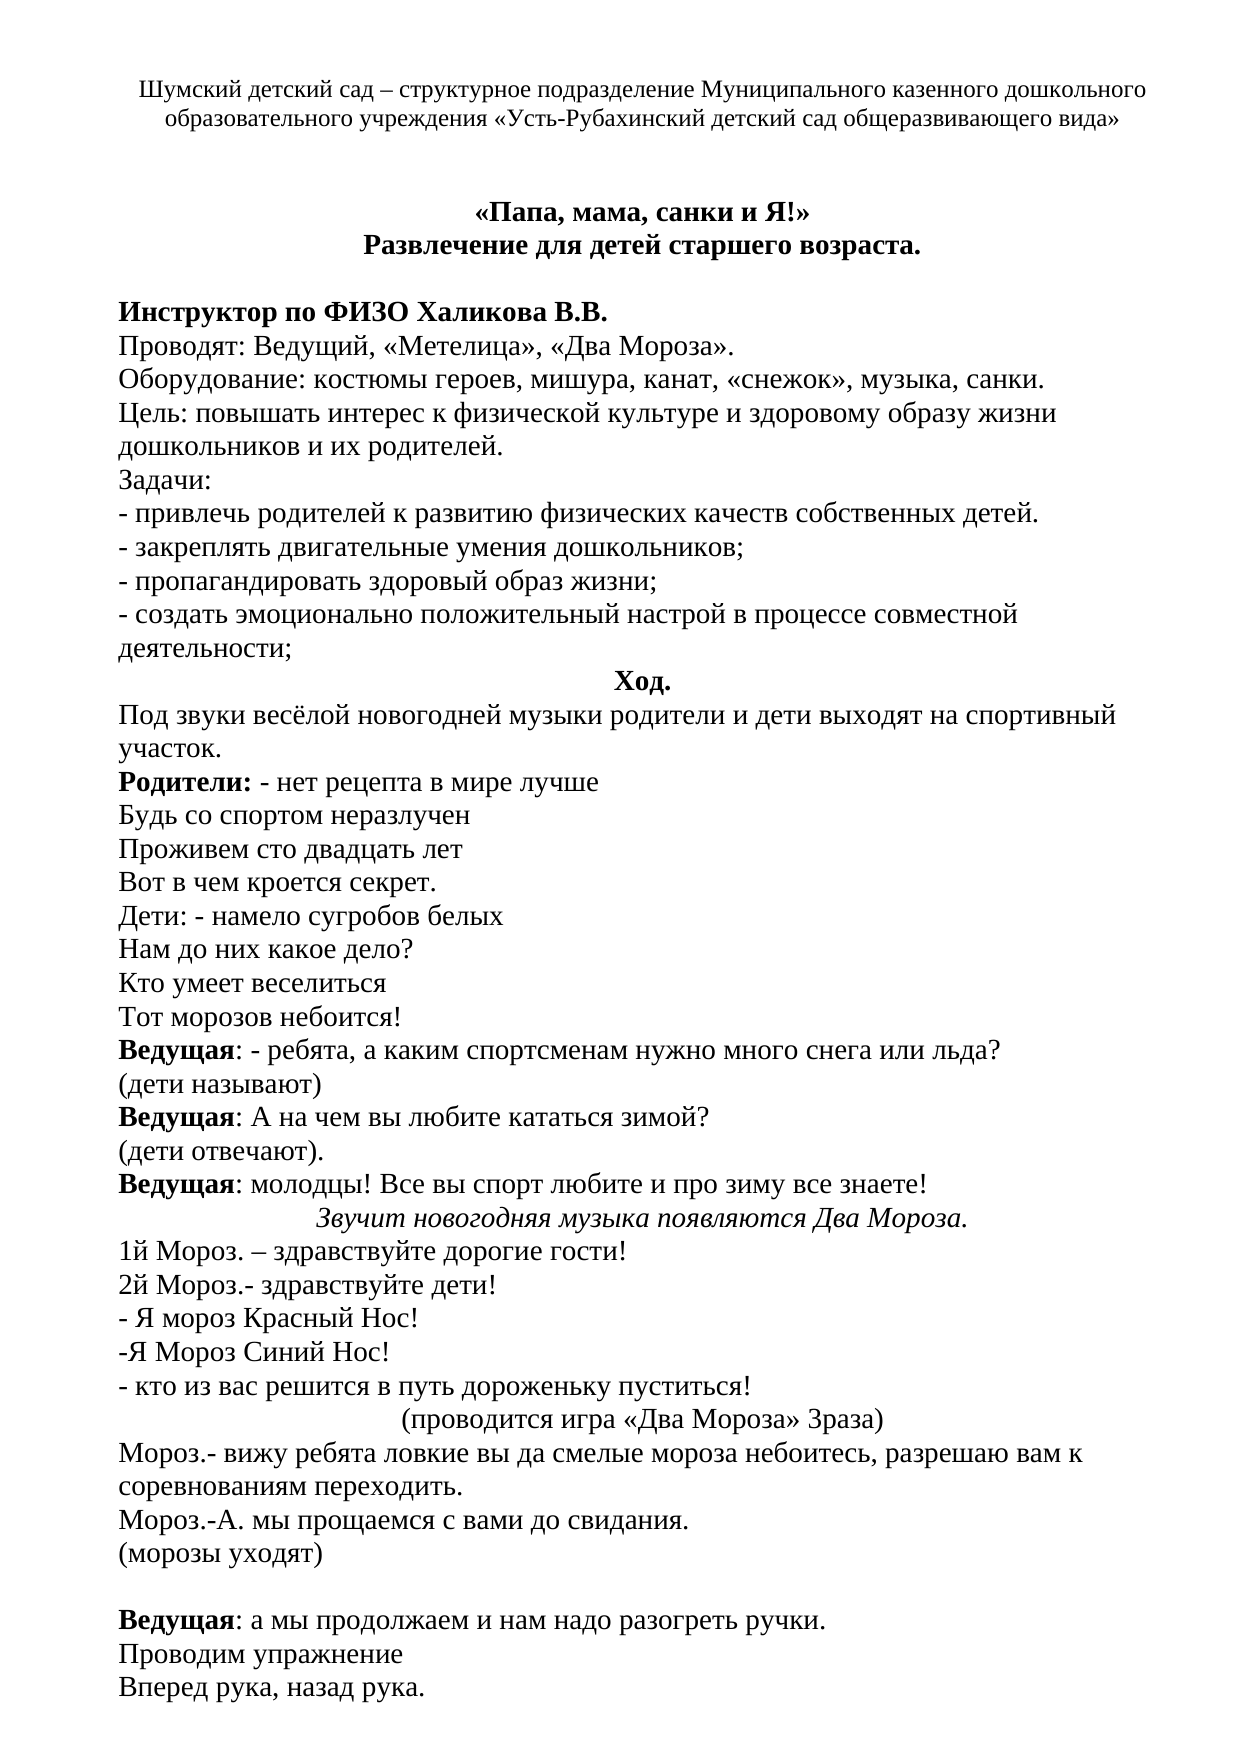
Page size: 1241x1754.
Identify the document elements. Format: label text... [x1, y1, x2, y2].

text (морозы уходят) [118, 1535, 1167, 1569]
text Ведущая: - ребята, а каким спортсменам нужно много снега или льда? [118, 1032, 1167, 1066]
text Ведущая: молодцы! Все вы спорт любите и про зиму все знаете! [118, 1166, 1167, 1200]
text - закреплять двигательные умения дошкольников; [118, 529, 1167, 563]
text - Я мороз Красный Нос! [118, 1301, 1167, 1334]
text «Папа, мама, санки и Я!» [118, 194, 1167, 227]
text Родители: - нет рецепта в мире лучше [118, 764, 1167, 797]
text Инструктор по ФИЗО Халикова В.В. [118, 294, 1167, 328]
text - создать эмоционально положительный настрой в процессе совместной деятельности; [118, 596, 1167, 663]
text Дети: - намело сугробов белых [118, 898, 1167, 932]
text - кто из вас решится в путь дороженьку пуститься! [118, 1368, 1167, 1401]
text Вперед рука, назад рука. [118, 1669, 1167, 1703]
text Мороз.- вижу ребята ловкие вы да смелые мороза небоитесь, разрешаю вам к соревнованиям переходить. [118, 1435, 1167, 1502]
text - привлечь родителей к развитию физических качеств собственных детей. [118, 496, 1167, 529]
text Нам до них какое дело? [118, 932, 1167, 965]
text Проводят: Ведущий, «Метелица», «Два Мороза». [118, 328, 1167, 361]
text Ход. [118, 663, 1167, 697]
text Оборудование: костюмы героев, мишура, канат, «снежок», музыка, санки. [118, 361, 1167, 395]
text -Я Мороз Синий Нос! [118, 1334, 1167, 1368]
text 2й Мороз.- здравствуйте дети! [118, 1267, 1167, 1301]
text (проводится игра «Два Мороза» 3раза) [118, 1401, 1167, 1435]
text Кто умеет веселиться [118, 965, 1167, 999]
text Проживем сто двадцать лет [118, 831, 1167, 864]
text (дети отвечают). [118, 1133, 1167, 1166]
text Развлечение для детей старшего возраста. [118, 227, 1167, 261]
text Ведущая: а мы продолжаем и нам надо разогреть ручки. [118, 1602, 1167, 1636]
text Ведущая: А на чем вы любите кататься зимой? [118, 1099, 1167, 1133]
text - пропагандировать здоровый образ жизни; [118, 563, 1167, 596]
text Звучит новогодняя музыка появляются Два Мороза. [118, 1200, 1167, 1233]
text Задачи: [118, 462, 1167, 496]
text Будь со спортом неразлучен [118, 797, 1167, 831]
text Под звуки весёлой новогодней музыки родители и дети выходят на спортивный участок. [118, 697, 1167, 764]
text 1й Мороз. – здравствуйте дорогие гости! [118, 1233, 1167, 1267]
text Тот морозов небоится! [118, 999, 1167, 1032]
text Вот в чем кроется секрет. [118, 864, 1167, 898]
text (дети называют) [118, 1066, 1167, 1099]
text Проводим упражнение [118, 1636, 1167, 1669]
text Цель: повышать интерес к физической культуре и здоровому образу жизни дошкольников и их родителей. [118, 395, 1167, 462]
text Шумский детский сад – структурное подразделение Муниципального казенного дошкольного образовательного учреждения «Усть-Рубахинский детский сад общеразвивающего вида» [118, 74, 1167, 131]
text Мороз.-А. мы прощаемся с вами до свидания. [118, 1502, 1167, 1535]
